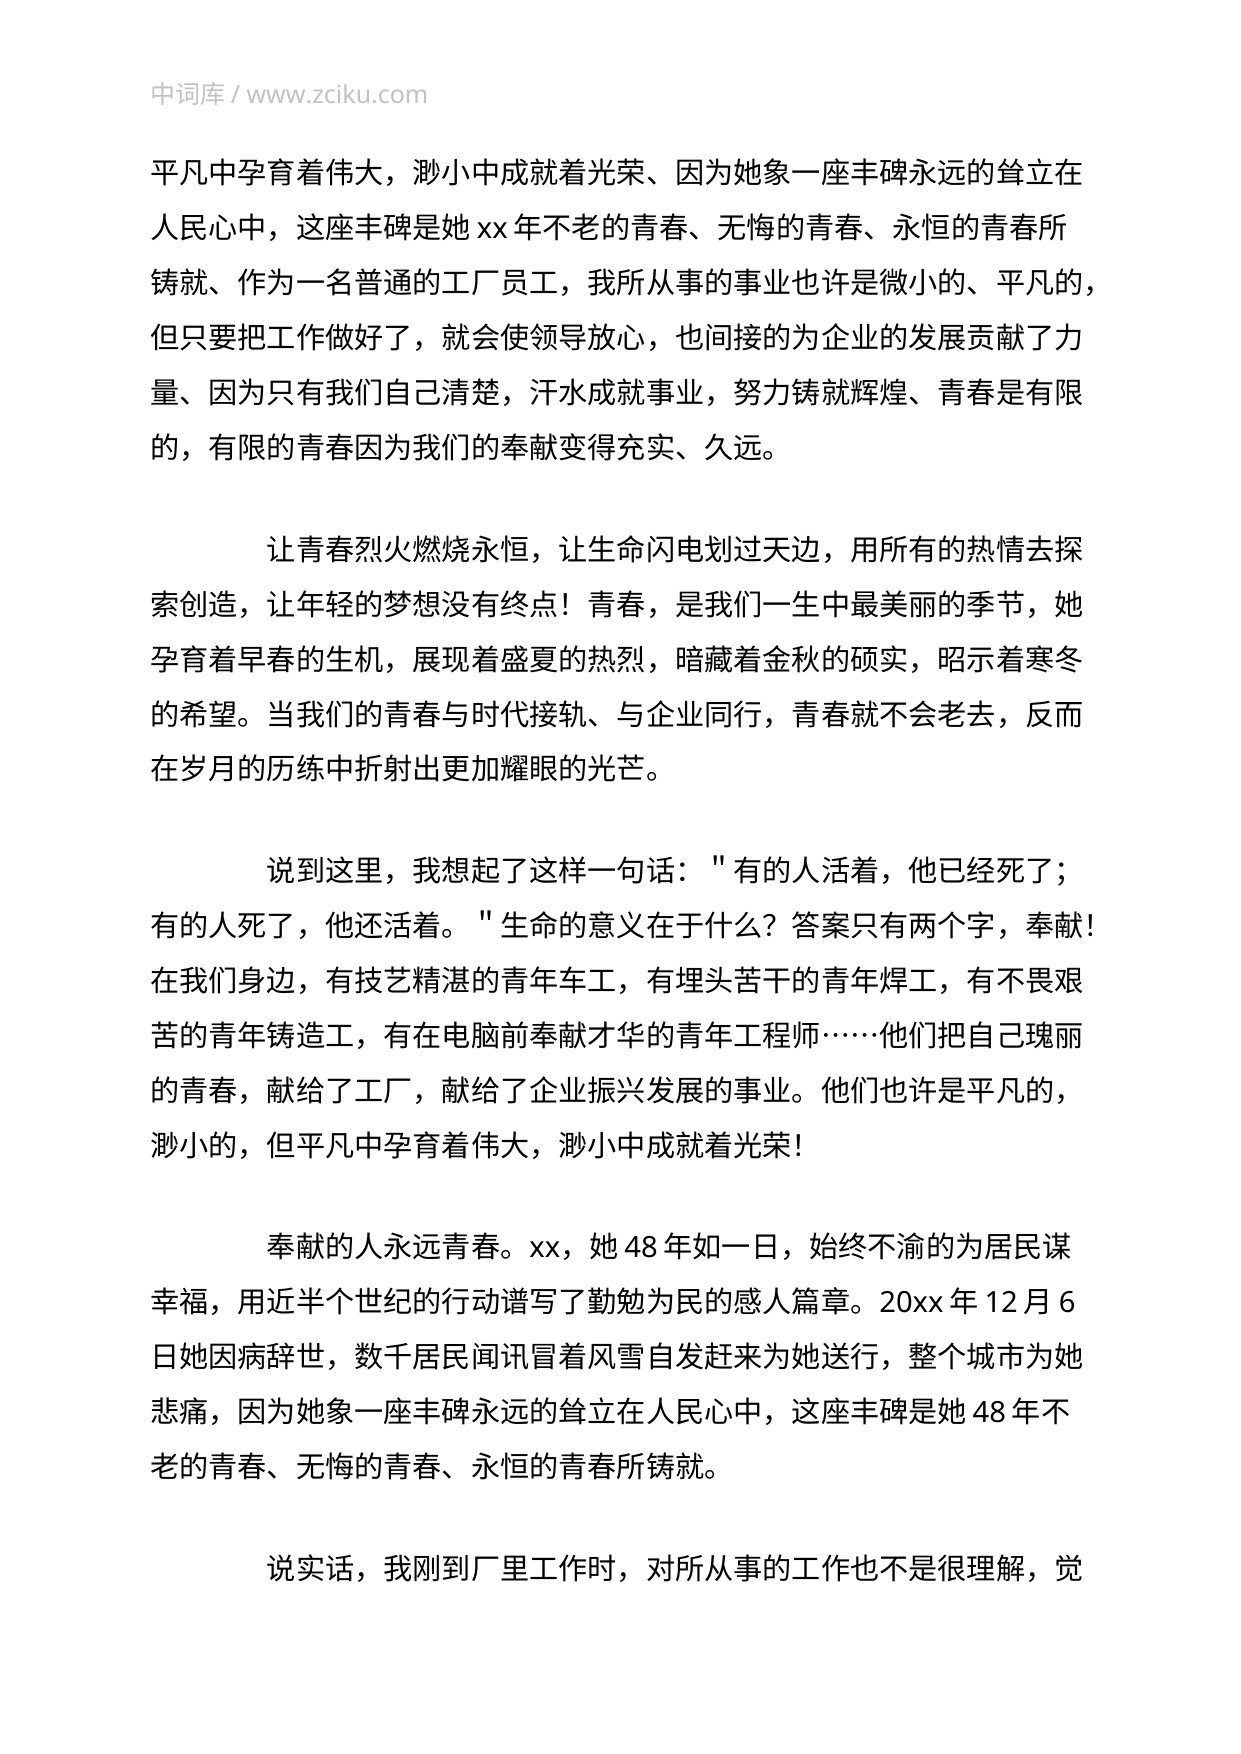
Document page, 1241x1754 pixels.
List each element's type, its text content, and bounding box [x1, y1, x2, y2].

text 让青春烈火燃烧永恒，让生命闪电划过天边，用所有的热情去探索创造，让年轻的梦想没有终点！青春，是我们一生中最美丽的季节，她孕育着早春的生机，展现着盛夏的热烈，暗藏着金秋的硕实，昭示着寒冬的希望。当我们的青春与时代接轨、与企业同行，青春就不会老去，反而在岁月的历练中折射出更加耀眼的光芒。 [150, 526, 1090, 788]
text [150, 1546, 1090, 1588]
text 奉献的人永远青春。xx，她48年如一日，始终不渝的为居民谋幸福，用近半个世纪的行动谱写了勤勉为民的感人篇章。20xx年12月6日她因病辞世，数千居民闻讯冒着风雪自发赶来为她送行，整个城市为她悲痛，因为她象一座丰碑永远的耸立在人民心中，这座丰碑是她48年不老的青春、无悔的青春、永恒的青春所铸就。 [150, 1224, 1090, 1486]
text 说到这里，我想起了这样一句话：＂有的人活着，他已经死了；有的人死了，他还活着。＂生命的意义在于什么？答案只有两个字，奉献！在我们身边，有技艺精湛的青年车工，有埋头苦干的青年焊工，有不畏艰苦的青年铸造工，有在电脑前奉献才华的青年工程师……他们把自己瑰丽的青春，献给了工厂，献给了企业振兴发展的事业。他们也许是平凡的，渺小的，但平凡中孕育着伟大，渺小中成就着光荣！ [150, 848, 1090, 1164]
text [150, 150, 1090, 467]
